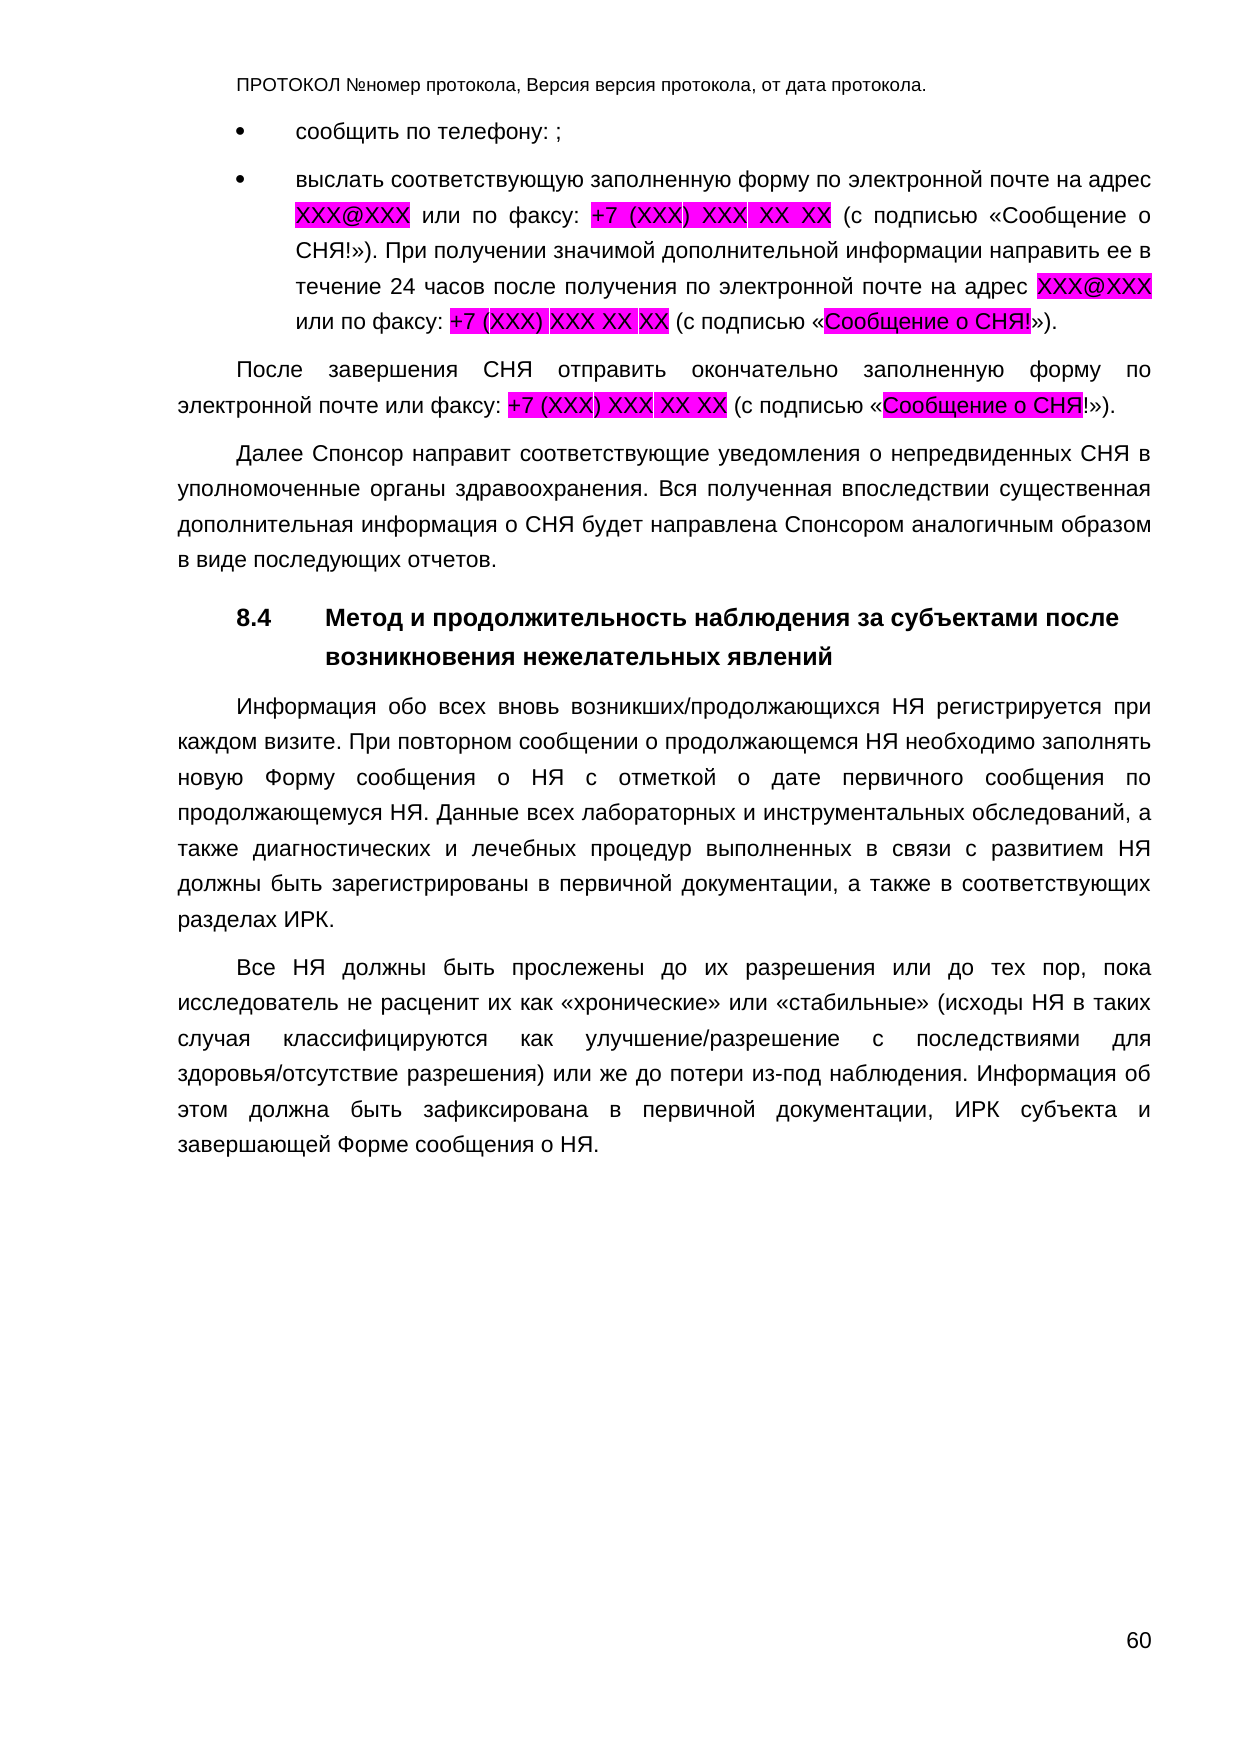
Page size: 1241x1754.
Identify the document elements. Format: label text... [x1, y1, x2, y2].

text сообщить по телефону: ; [236, 118, 1152, 144]
subtitle Метод и продолжительность наблюдения за субъектами после возникновения нежелательных явлений [236, 603, 1152, 670]
text Далее Спонсор направит соответствующие уведомления о непредвиденных СНЯ в уполномоченные органы здравоохранения. Вся полученная впоследствии существенная дополнительная информация о СНЯ будет направлена Спонсором аналогичным образом в виде последующих отчетов. [177, 440, 1152, 573]
text После завершения СНЯ отправить окончательно заполненную форму по электронной почте или факсу: +7 (XXX) XXX XX XX (с подписью «Сообщение о СНЯ!»). [177, 356, 1152, 418]
text выслать соответствующую заполненную форму по электронной почте на адрес XXX@XXX или по факсу: +7 (XXX) XXX XX XX (с подписью «Сообщение о СНЯ!»). При получении значимой дополнительной информации направить ее в течение 24 часов после получения по электронной почте на адрес XXX@XXX или по факсу: +7 (XXX) XXX XX XX (с подписью «Сообщение о СНЯ!»). [236, 166, 1152, 334]
text Все НЯ должны быть прослежены до их разрешения или до тех пор, пока исследователь не расценит их как «хронические» или «стабильные» (исходы НЯ в таких случая классифицируются как улучшение/разрешение с последствиями для здоровья/отсутствие разрешения) или же до потери из-под наблюдения. Информация об этом должна быть зафиксирована в первичной документации, ИРК субъекта и завершающей Форме сообщения о НЯ. [177, 954, 1152, 1158]
text Информация обо всех вновь возникших/продолжающихся НЯ регистрируется при каждом визите. При повторном сообщении о продолжающемся НЯ необходимо заполнять новую Форму сообщения о НЯ с отметкой о дате первичного сообщения по продолжающемуся НЯ. Данные всех лабораторных и инструментальных обследований, а также диагностических и лечебных процедур выполненных в связи с развитием НЯ должны быть зарегистрированы в первичной документации, а также в соответствующих разделах ИРК. [177, 693, 1152, 932]
